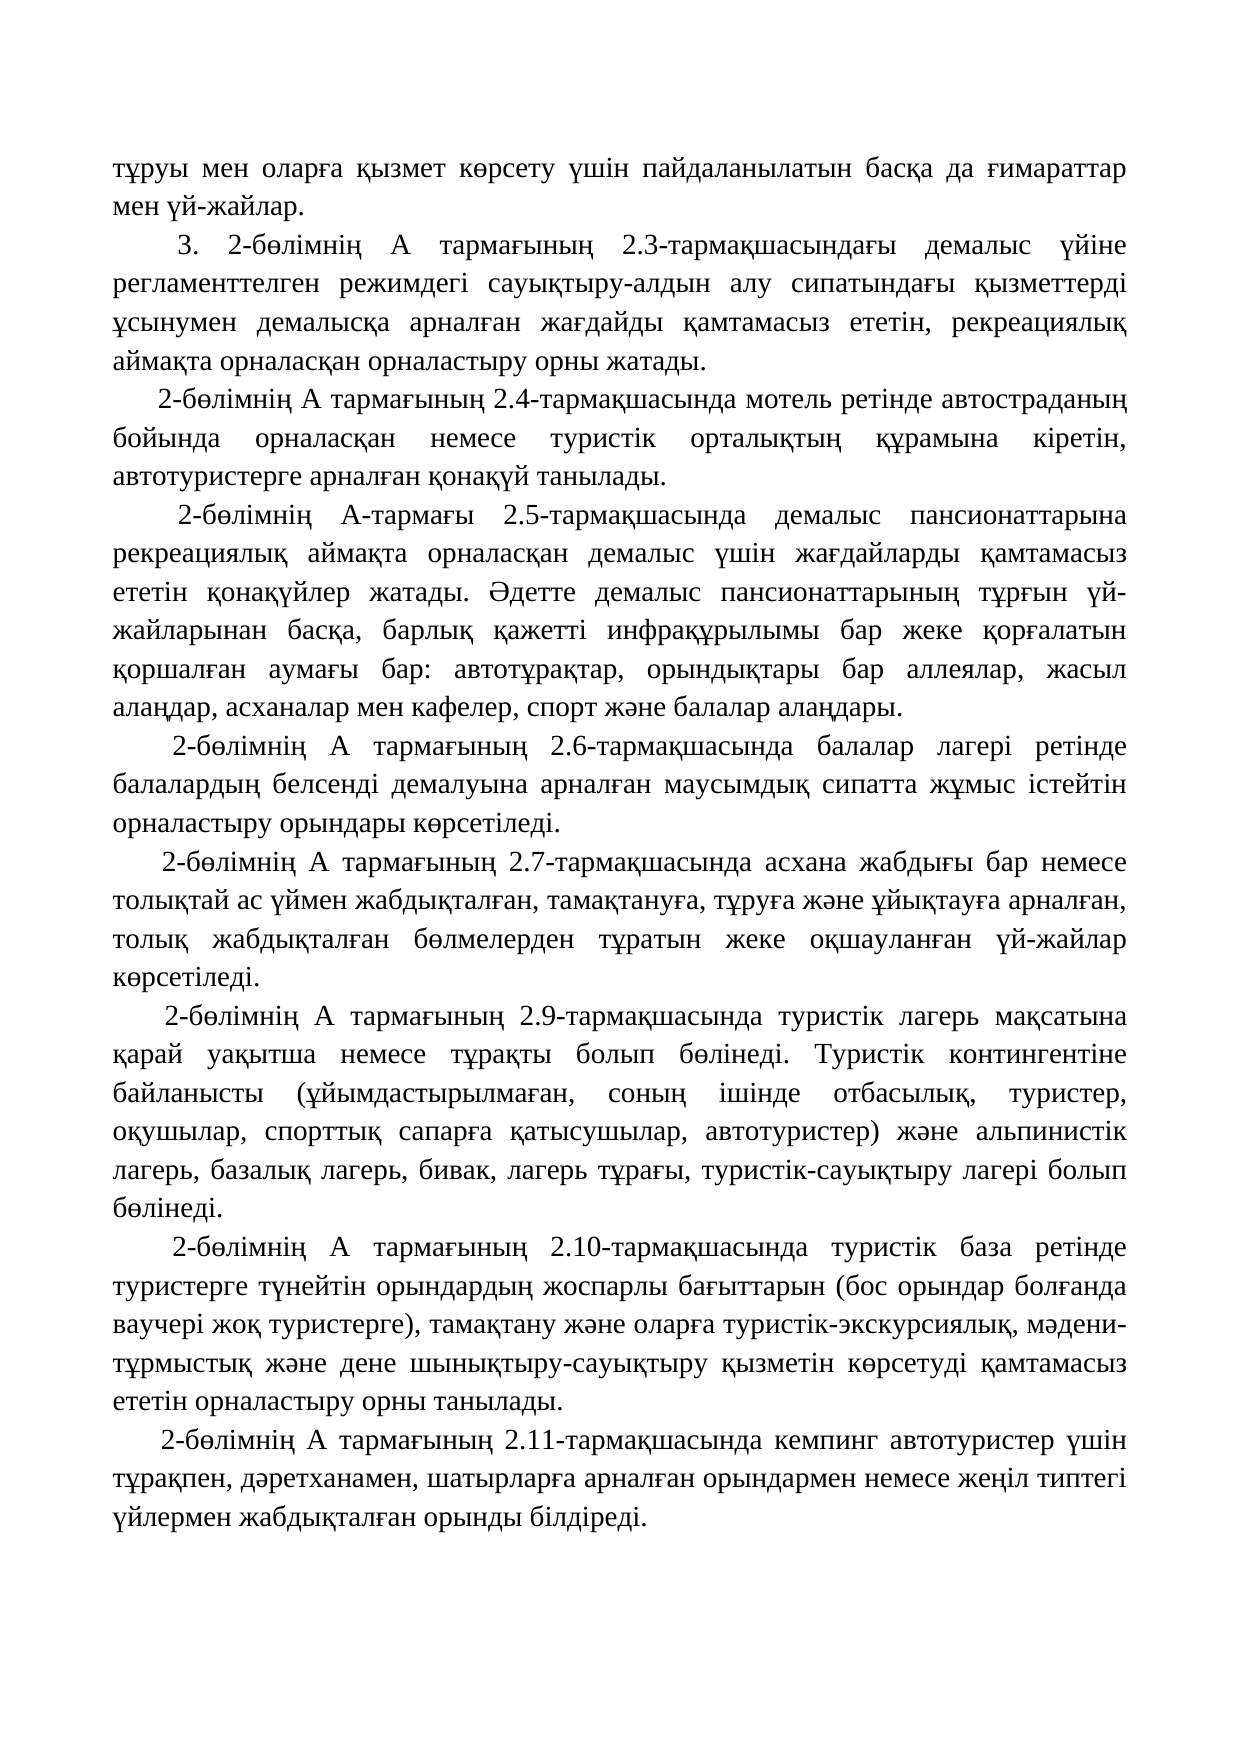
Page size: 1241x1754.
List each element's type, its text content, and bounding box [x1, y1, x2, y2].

text 2-бөлімнің А-тармағы 2.5-тармақшасында демалыс пансионаттарына рекреациялық аймақта орналасқан демалыс үшін жағдайларды қамтамасыз ететін қонақүйлер жатады. Әдетте демалыс пансионаттарының тұрғын үй-жайларынан басқа, барлық қажетті инфрақұрылымы бар жеке қорғалатын қоршалған аумағы бар: автотұрақтар, орындықтары бар аллеялар, жасыл алаңдар, асханалар мен кафелер, спорт және балалар алаңдары. [112, 497, 1128, 723]
text 2-бөлімнің А тармағының 2.6-тармақшасында балалар лагері ретінде балалардың белсенді демалуына арналған маусымдық сипатта жұмыс істейтін орналастыру орындары көрсетіледі. [112, 728, 1128, 839]
text 2-бөлімнің А тармағының 2.10-тармақшасында туристік база ретінде туристерге түнейтін орындардың жоспарлы бағыттарын (бос орындар болғанда ваучері жоқ туристерге), тамақтану және оларға туристік-экскурсиялық, мәдени-тұрмыстық және дене шынықтыру-сауықтыру қызметін көрсетуді қамтамасыз ететін орналастыру орны танылады. [112, 1229, 1128, 1417]
text 2-бөлімнің А тармағының 2.9-тармақшасында туристік лагерь мақсатына қарай уақытша немесе тұрақты болып бөлінеді. Туристік контингентіне байланысты (ұйымдастырылмаған, соның ішінде отбасылық, туристер, оқушылар, спорттық сапарға қатысушылар, автотуристер) және альпинистік лагерь, базалық лагерь, бивак, лагерь тұрағы, туристік-сауықтыру лагері болып бөлінеді. [112, 998, 1128, 1224]
text 3. 2-бөлімнің А тармағының 2.3-тармақшасындағы демалыс үйіне регламенттелген режимдегі сауықтыру-алдын алу сипатындағы қызметтерді ұсынумен демалысқа арналған жағдайды қамтамасыз ететін, рекреациялық аймақта орналасқан орналастыру орны жатады. [112, 227, 1128, 376]
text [112, 150, 1128, 222]
text 2-бөлімнің А тармағының 2.4-тармақшасында мотель ретінде автостраданың бойында орналасқан немесе туристік орталықтың құрамына кіретін, автотуристерге арналған қонақүй танылады. [112, 381, 1128, 492]
text 2-бөлімнің А тармағының 2.11-тармақшасында кемпинг автотуристер үшін тұрақпен, дәретханамен, шатырларға арналған орындармен немесе жеңіл типтегі үйлермен жабдықталған орынды білдіреді. [112, 1422, 1128, 1532]
text 2-бөлімнің А тармағының 2.7-тармақшасында асхана жабдығы бар немесе толықтай ас үймен жабдықталған, тамақтануға, тұруға және ұйықтауға арналған, толық жабдықталған бөлмелерден тұратын жеке оқшауланған үй-жайлар көрсетіледі. [112, 844, 1128, 993]
